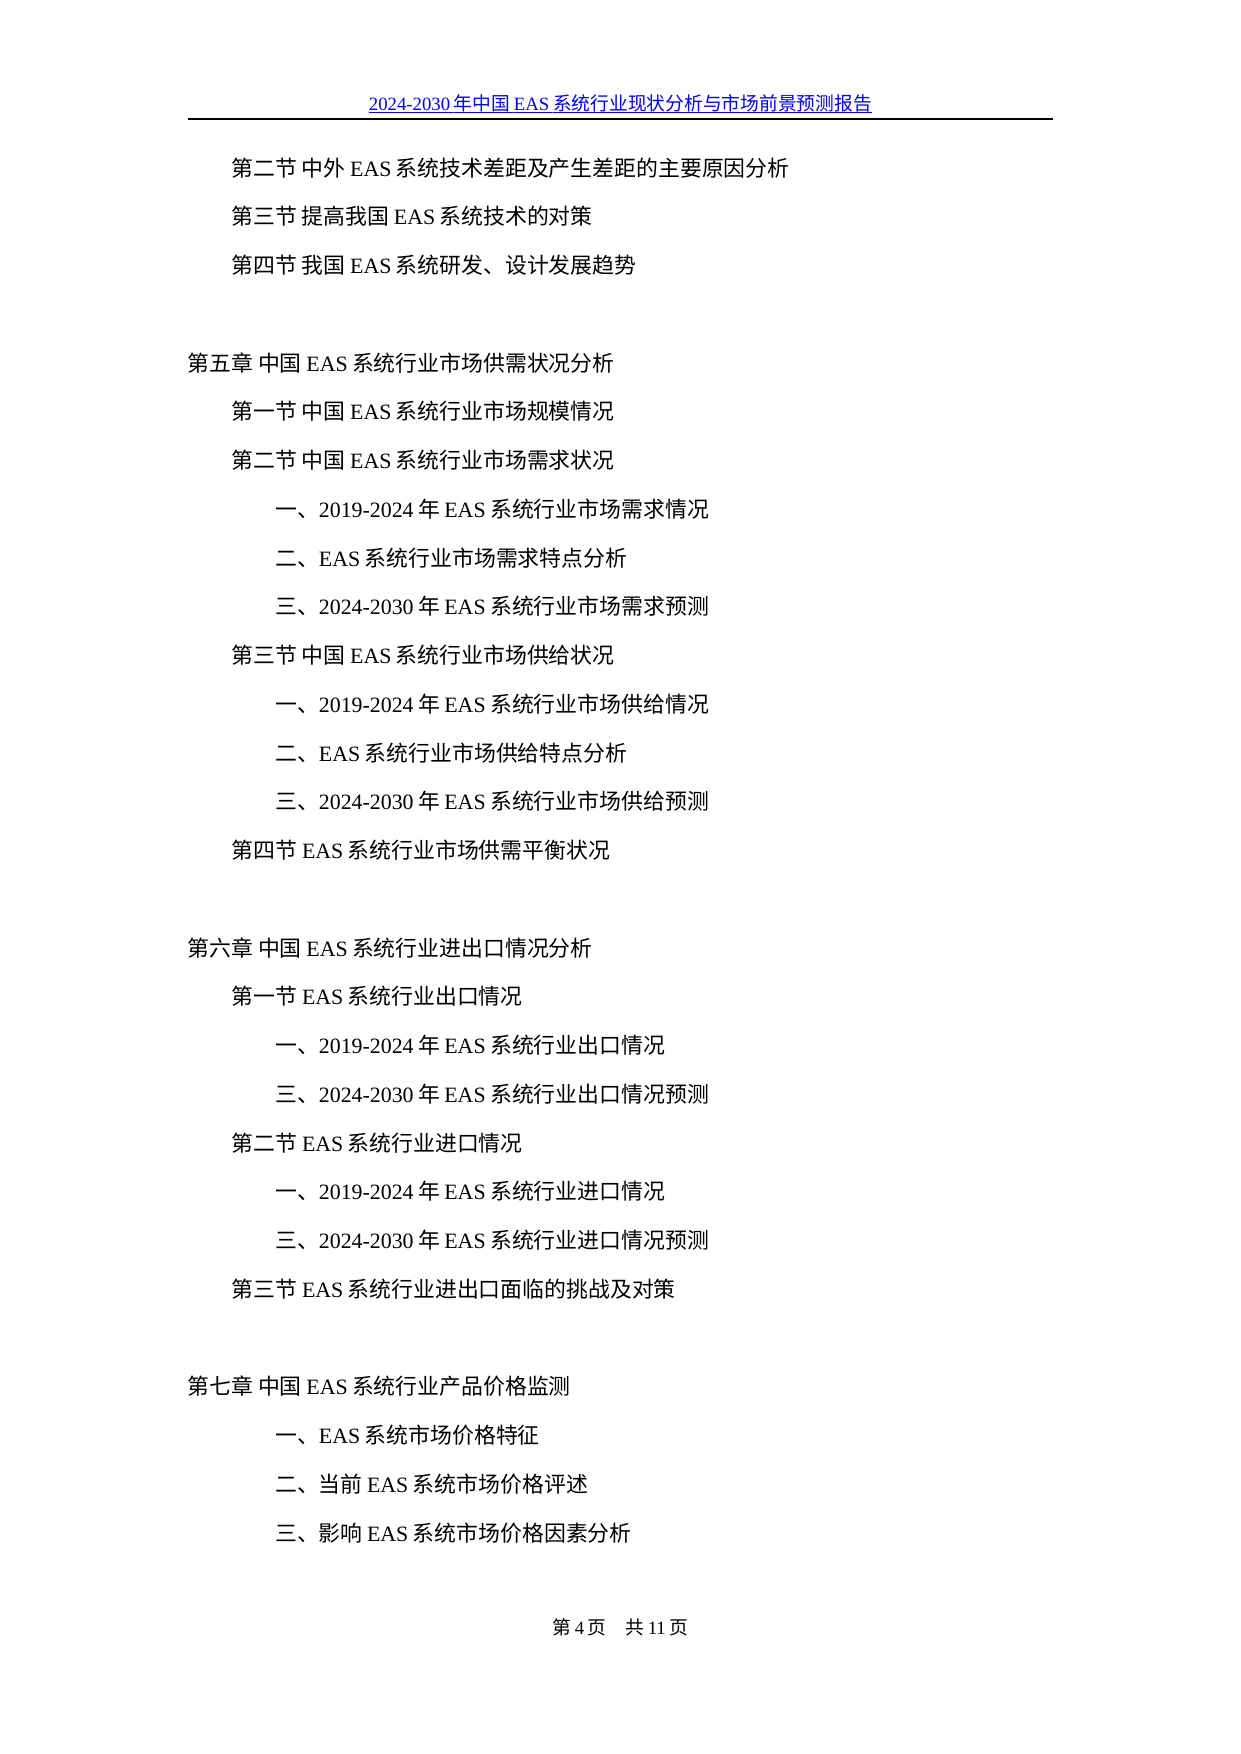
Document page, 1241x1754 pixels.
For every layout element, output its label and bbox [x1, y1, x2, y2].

text [187, 150, 1053, 1548]
